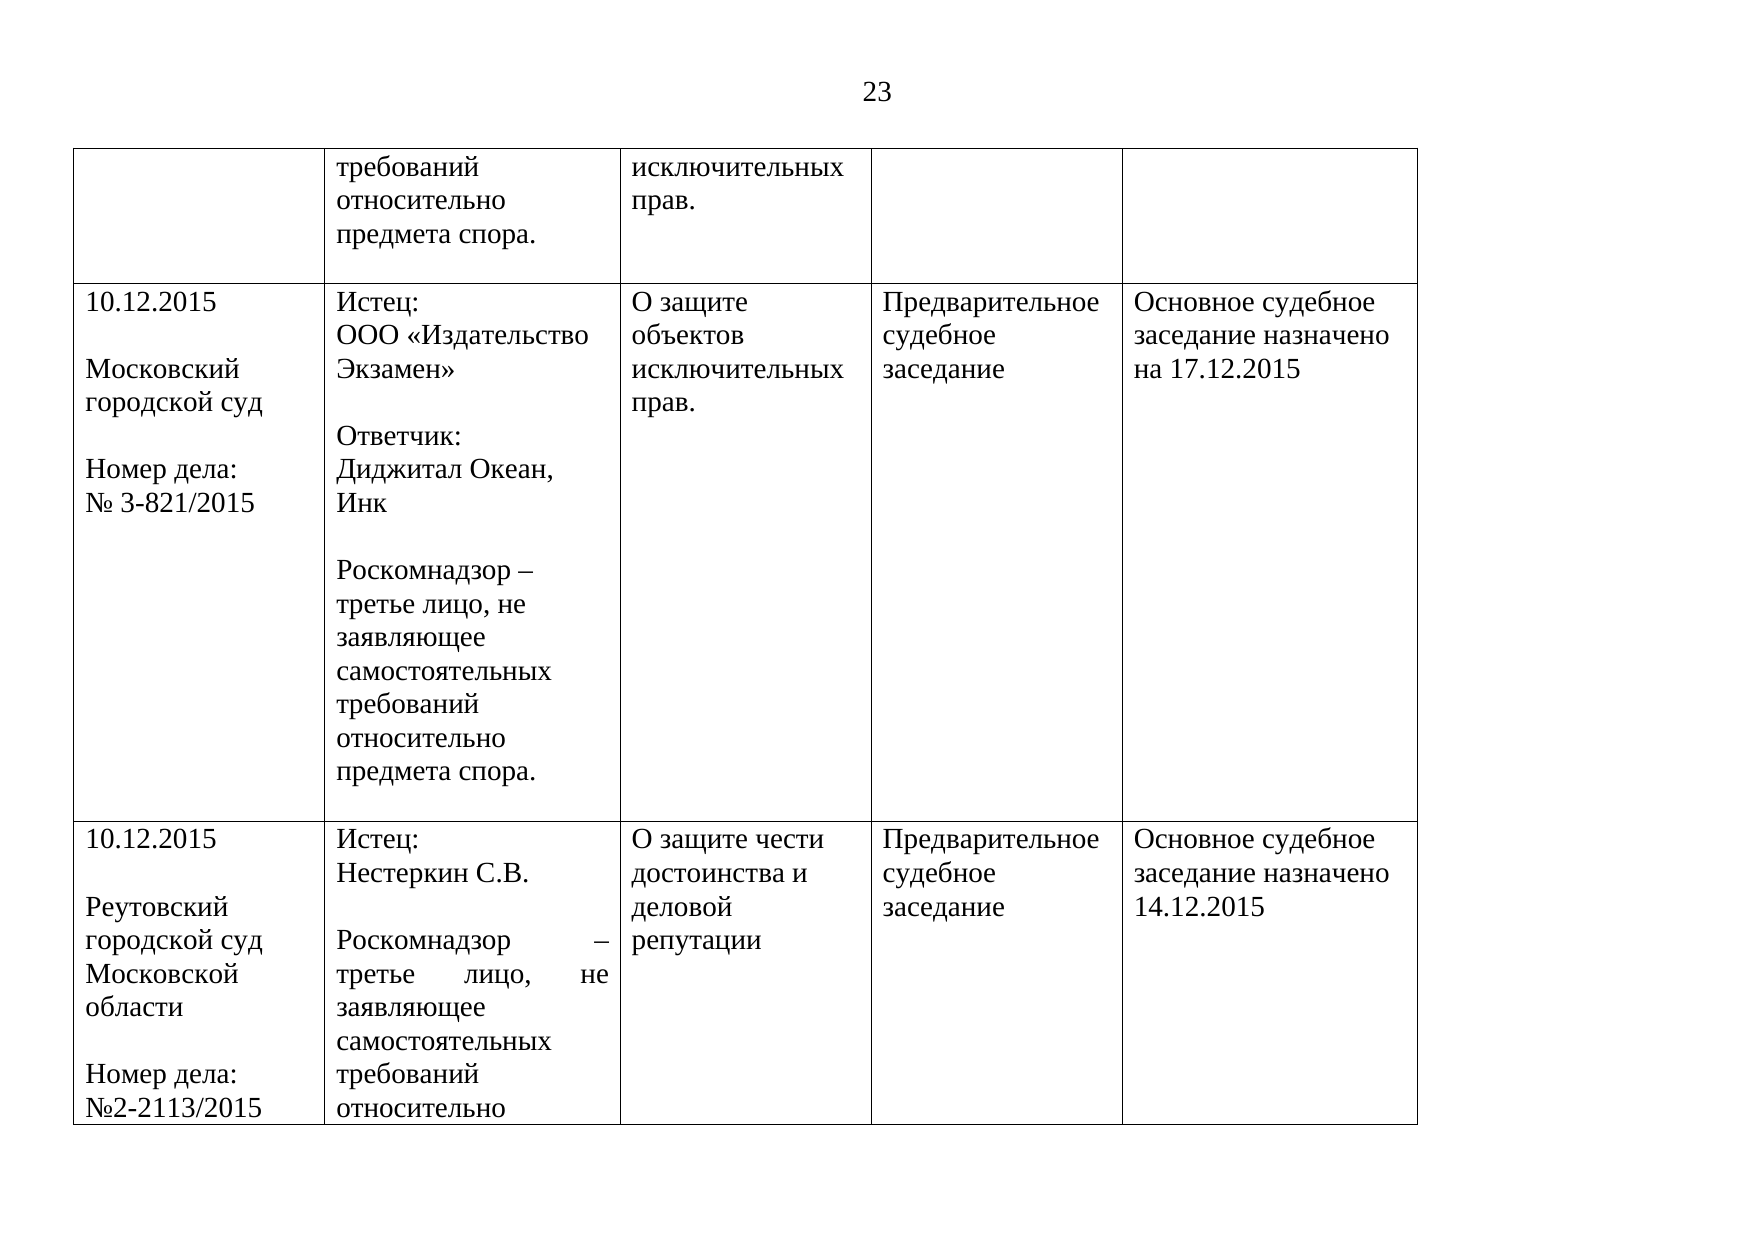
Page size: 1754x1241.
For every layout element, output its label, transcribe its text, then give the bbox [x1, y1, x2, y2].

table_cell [1123, 149, 1417, 283]
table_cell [872, 822, 1122, 1123]
table_cell 10.12.2015 Московский городской суд Номер дела: № 3-821/2015 [74, 284, 324, 821]
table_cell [621, 822, 871, 1123]
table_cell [872, 149, 1122, 283]
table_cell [1123, 822, 1417, 1123]
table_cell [621, 149, 871, 283]
table_cell О защите объектов исключительных прав. [621, 284, 871, 821]
table_cell Основное судебное заседание назначено на 17.12.2015 [1123, 284, 1417, 821]
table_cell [74, 149, 324, 283]
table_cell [325, 822, 620, 1123]
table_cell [325, 149, 620, 283]
table_cell Предварительное судебное заседание [872, 284, 1122, 821]
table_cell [74, 822, 324, 1123]
